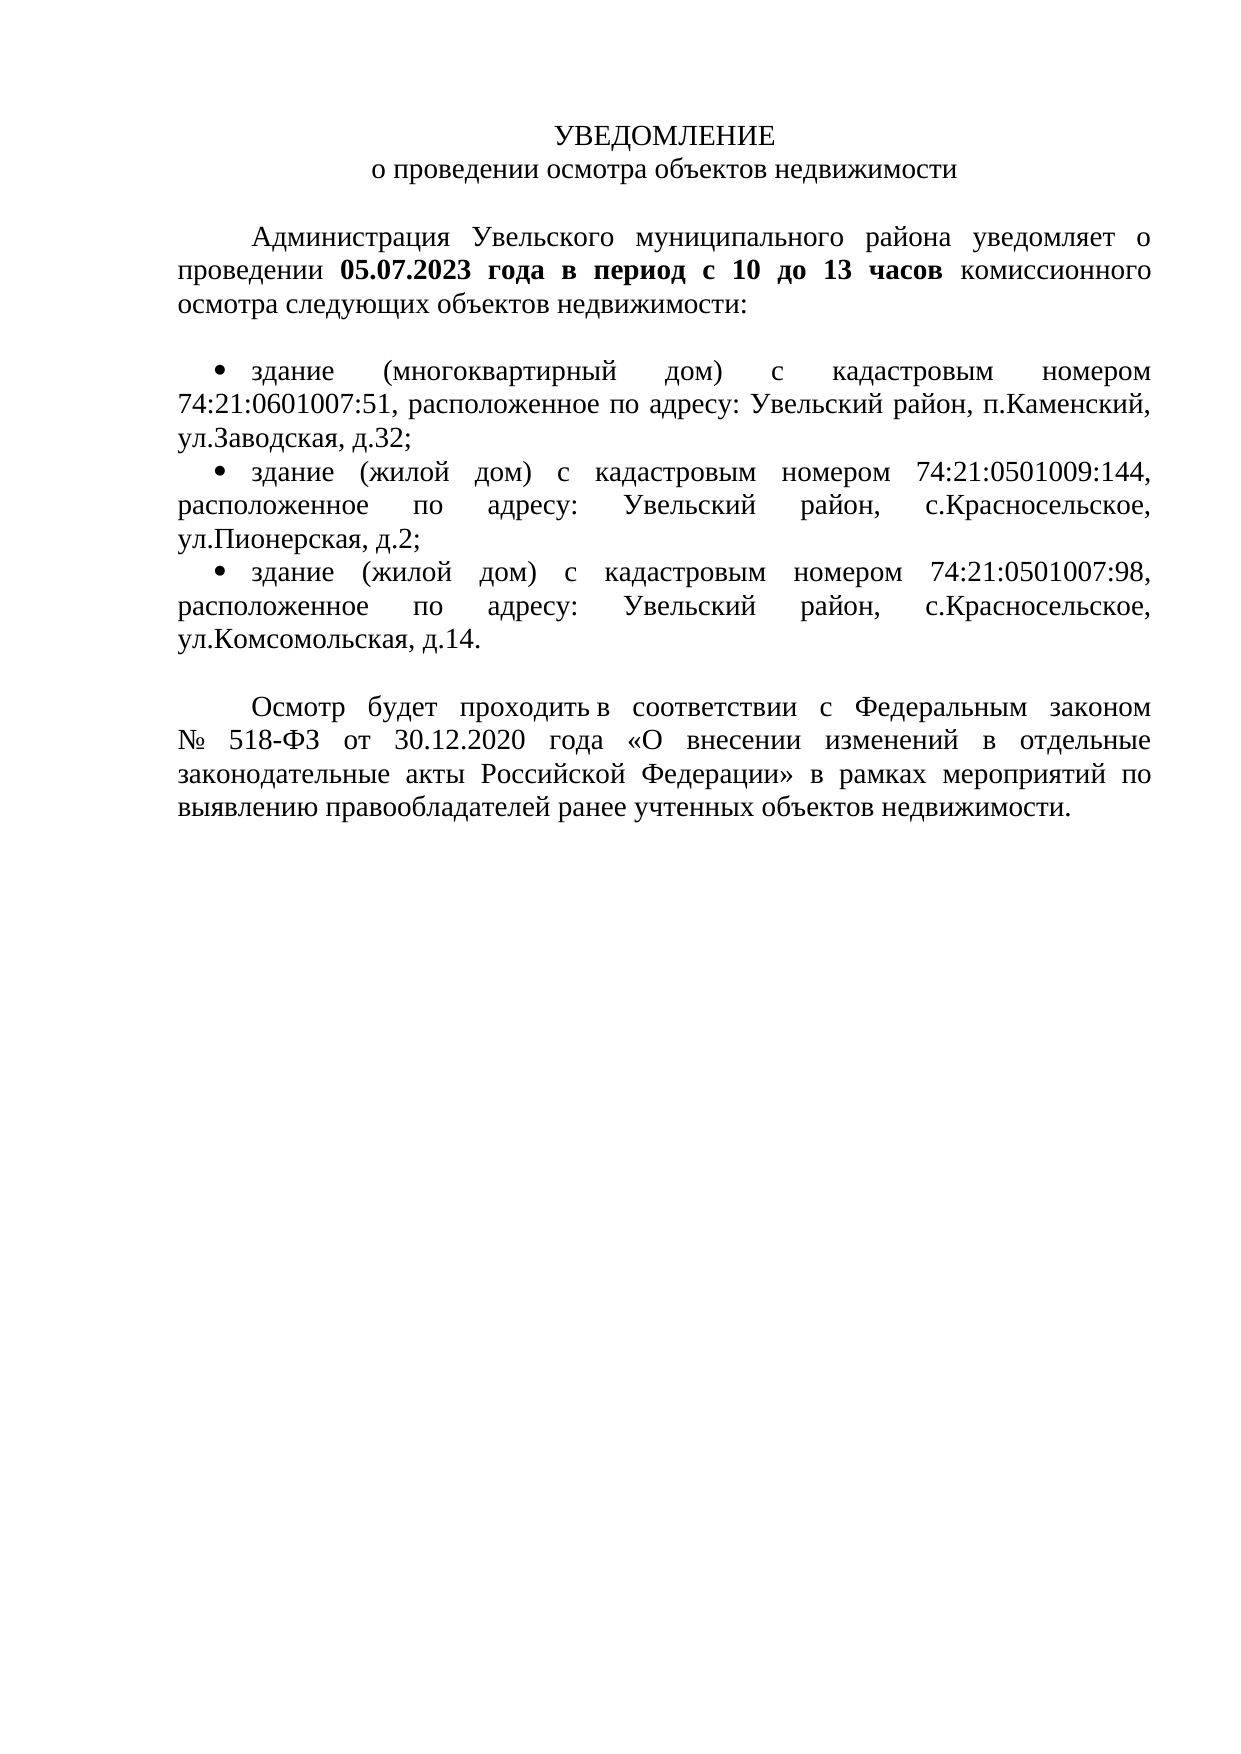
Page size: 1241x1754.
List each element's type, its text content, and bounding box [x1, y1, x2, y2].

list здание (жилой дом) с кадастровым номером 74:21:0501009:144, расположенное по адресу: Увельский район, с.Красносельское, ул.Пионерская, д.2; [177, 454, 1152, 554]
list здание (многоквартирный дом) с кадастровым номером 74:21:0601007:51, расположенное по адресу: Увельский район, п.Каменский, ул.Заводская, д.32; [177, 353, 1152, 454]
text Осмотр будет проходить в соответствии с Федеральным законом № 518-ФЗ от 30.12.2020 года «О внесении изменений в отдельные законодательные акты Российской Федерации» в рамках мероприятий по выявлению правообладателей ранее учтенных объектов недвижимости. [177, 689, 1152, 823]
text о проведении осмотра объектов недвижимости [177, 152, 1152, 185]
text Администрация Увельского муниципального района уведомляет о проведении 05.07.2023 года в период с 10 до 13 часов комиссионного осмотра следующих объектов недвижимости: [177, 219, 1152, 319]
list здание (жилой дом) с кадастровым номером 74:21:0501007:98, расположенное по адресу: Увельский район, с.Красносельское, ул.Комсомольская, д.14. [177, 554, 1152, 655]
text УВЕДОМЛЕНИЕ [177, 118, 1152, 152]
